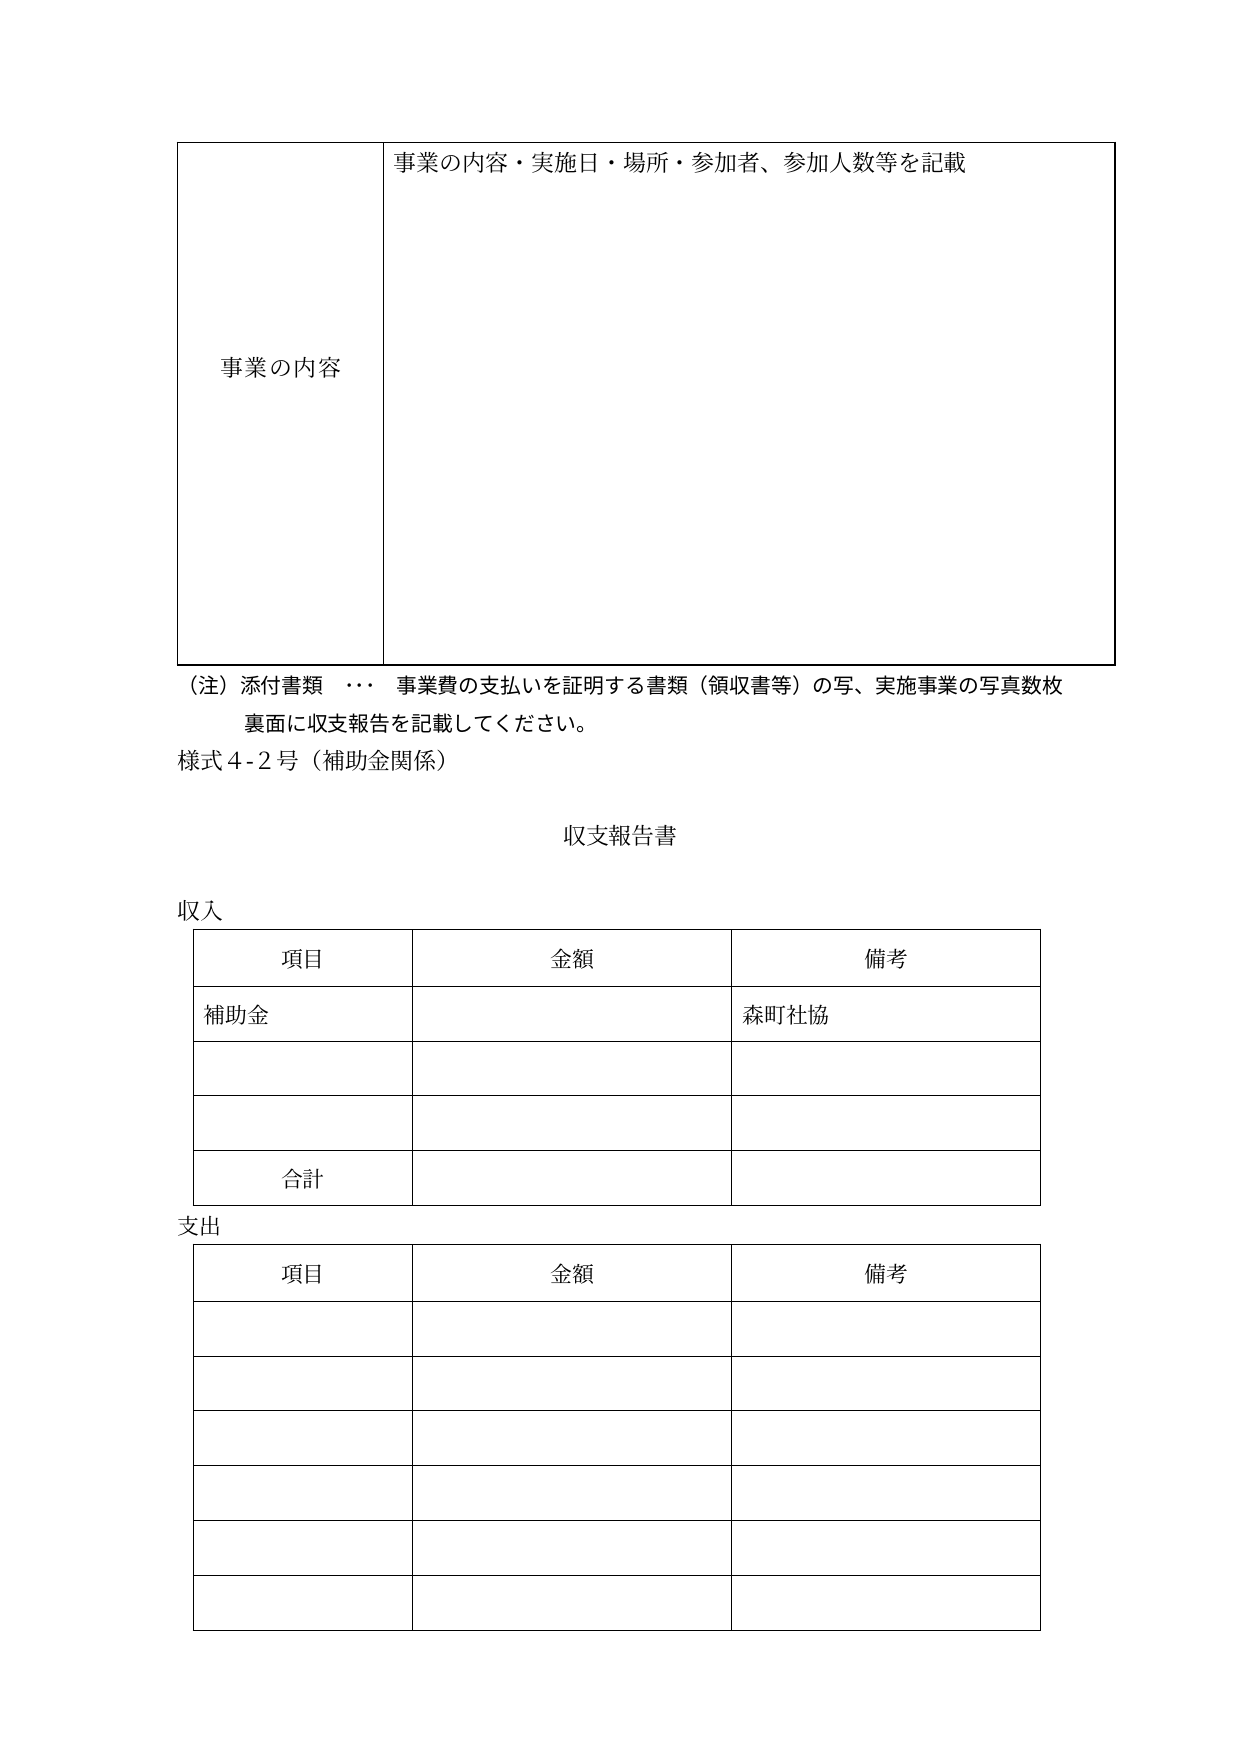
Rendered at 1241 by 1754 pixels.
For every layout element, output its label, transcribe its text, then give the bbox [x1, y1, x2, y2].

table_cell 補助金 [194, 987, 412, 1041]
table_cell 合計 [194, 1151, 412, 1205]
table_cell [194, 1096, 412, 1150]
table_cell 森町社協 [732, 987, 1040, 1041]
table_header 項目 [194, 930, 412, 986]
table_cell [413, 1357, 731, 1410]
table_cell [732, 1357, 1040, 1410]
table_cell [413, 987, 731, 1041]
table_cell [194, 1466, 412, 1520]
table_cell [413, 1042, 731, 1095]
table_cell [194, 1357, 412, 1410]
table_cell [413, 1521, 731, 1575]
table_cell [732, 1096, 1040, 1150]
table_header 備考 [732, 930, 1040, 986]
table_header 金額 [413, 1245, 731, 1301]
text （注）添付書類 ･･･ 事業費の支払いを証明する書類（領収書等）の写、実施事業の写真数枚 [177, 666, 1063, 703]
text 収支報告書 [177, 816, 1063, 853]
table_cell [413, 1096, 731, 1150]
table_cell [194, 1042, 412, 1095]
table_cell [413, 1302, 731, 1356]
table_cell [732, 1576, 1040, 1629]
table_header 金額 [413, 930, 731, 986]
table_cell [194, 1411, 412, 1465]
table_cell [194, 1576, 412, 1629]
table_cell [732, 1411, 1040, 1465]
text 支出 [177, 1206, 1063, 1243]
table_cell [732, 1521, 1040, 1575]
table_cell [413, 1151, 731, 1205]
table_cell [732, 1042, 1040, 1095]
table_cell [413, 1411, 731, 1465]
text 裏面に収支報告を記載してください。 [177, 703, 1063, 741]
text 収入 [177, 891, 1063, 928]
table_cell 事業の内容 [178, 143, 383, 664]
table_header 備考 [732, 1245, 1040, 1301]
table_cell [194, 1302, 412, 1356]
table_cell [413, 1466, 731, 1520]
table_header 項目 [194, 1245, 412, 1301]
table_cell 事業の内容・実施日・場所・参加者、参加人数等を記載 [384, 143, 1114, 664]
table_cell [732, 1151, 1040, 1205]
table_cell [732, 1302, 1040, 1356]
text 様式４-２号（補助金関係） [177, 741, 1063, 778]
table_cell [732, 1466, 1040, 1520]
table_cell [413, 1576, 731, 1629]
table_cell [194, 1521, 412, 1575]
